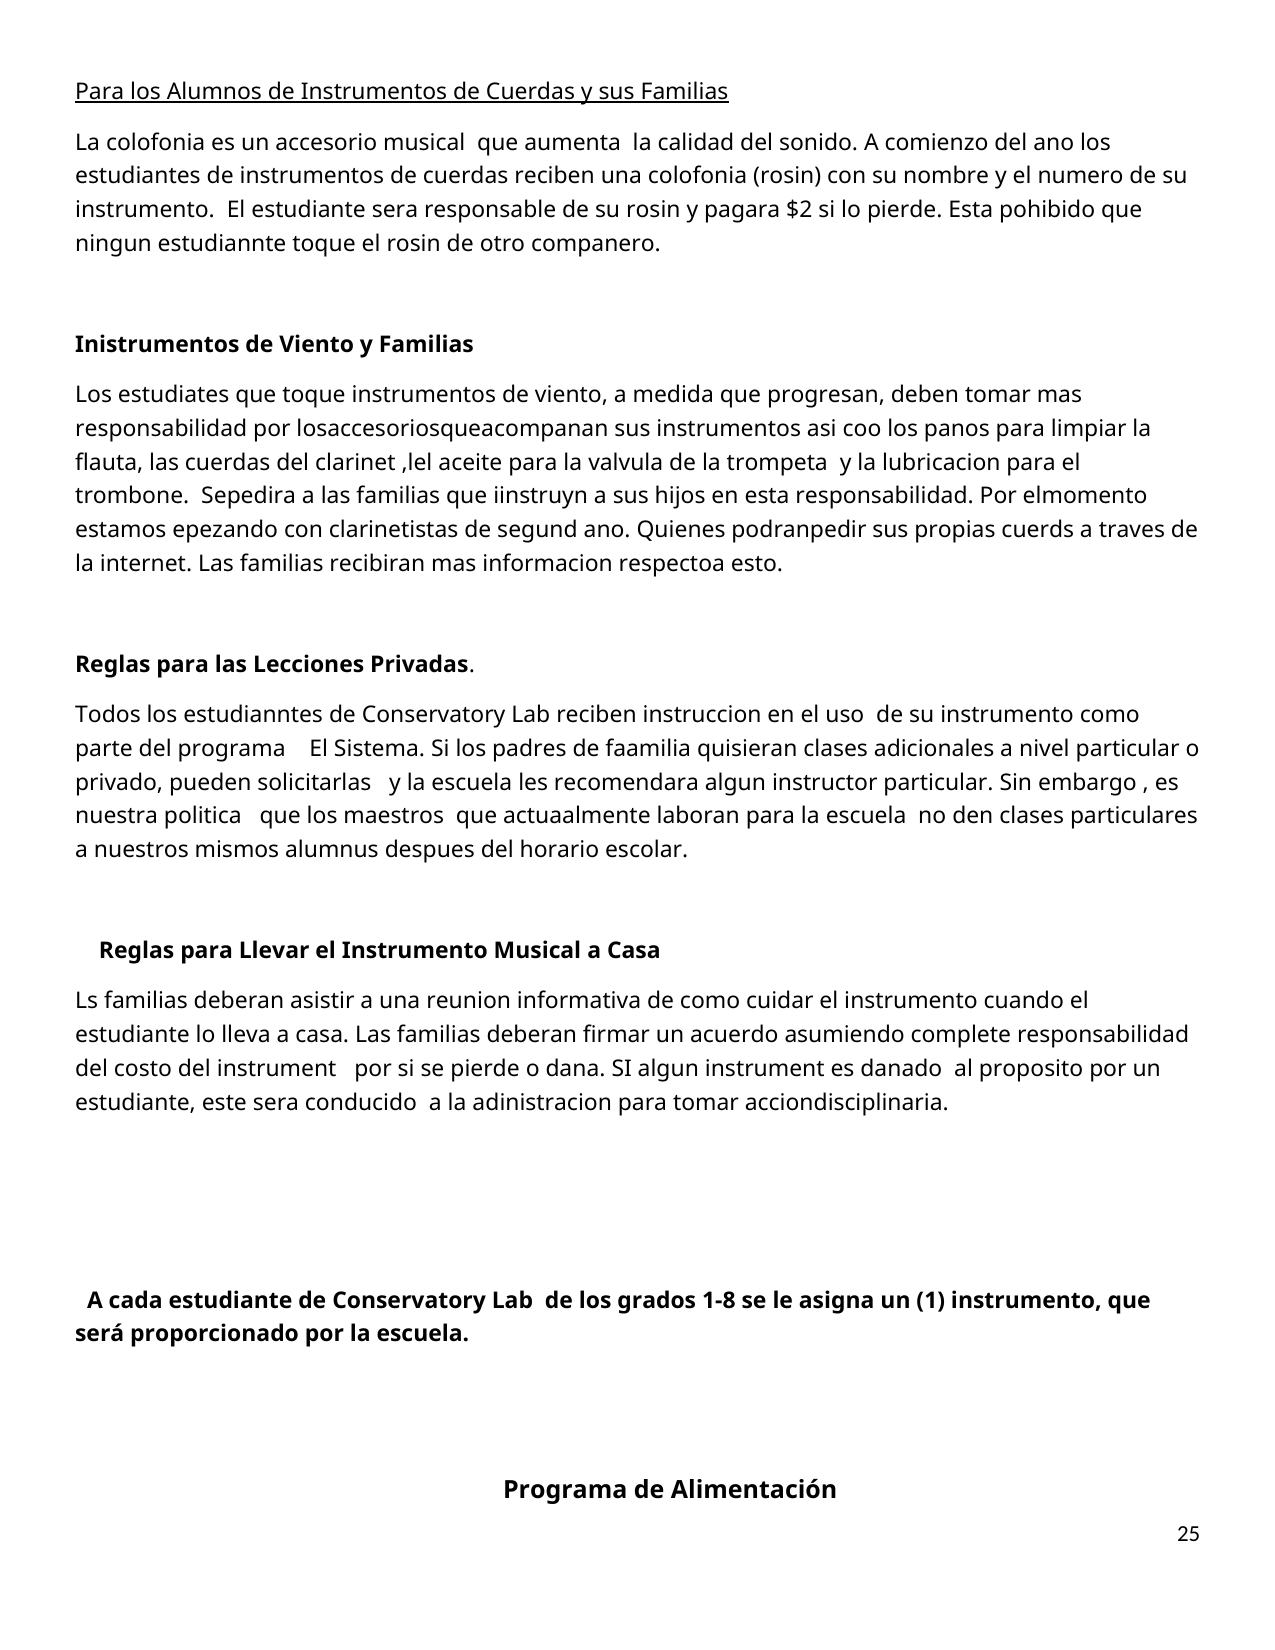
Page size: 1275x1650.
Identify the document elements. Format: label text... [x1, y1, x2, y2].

text Para los Alumnos de Instrumentos de Cuerdas y sus Familias [75, 75, 1200, 106]
text A cada estudiante de Conservatory Lab de los grados 1-8 se le asigna un (1) instrumento, que será proporcionado por la escuela. [75, 1283, 1200, 1348]
text La colofonia es un accesorio musical que aumenta la calidad del sonido. A comienzo del ano los estudiantes de instrumentos de cuerdas reciben una colofonia (rosin) con su nombre y el numero de su instrumento. El estudiante sera responsable de su rosin y pagara $2 si lo pierde. Esta pohibido que ningun estudiannte toque el rosin de otro companero. [75, 125, 1200, 258]
text Ls familias deberan asistir a una reunion informativa de como cuidar el instrumento cuando el estudiante lo lleva a casa. Las familias deberan firmar un acuerdo asumiendo complete responsabilidad del costo del instrument por si se pierde o dana. SI algun instrument es danado al proposito por un estudiante, este sera conducido a la adinistracion para tomar acciondisciplinaria. [75, 984, 1200, 1117]
text Todos los estudianntes de Conservatory Lab reciben instruccion en el uso de su instrumento como parte del programa El Sistema. Si los padres de faamilia quisieran clases adicionales a nivel particular o privado, pueden solicitarlas y la escuela les recomendara algun instructor particular. Sin embargo , es nuestra politica que los maestros que actuaalmente laboran para la escuela no den clases particulares a nuestros mismos alumnus despues del horario escolar. [75, 698, 1200, 864]
text Reglas para las Lecciones Privadas. [75, 647, 1200, 679]
text Los estudiates que toque instrumentos de viento, a medida que progresan, deben tomar mas responsabilidad por losaccesoriosqueacompanan sus instrumentos asi coo los panos para limpiar la flauta, las cuerdas del clarinet ,lel aceite para la valvula de la trompeta y la lubricacion para el trombone. Sepedira a las familias que iinstruyn a sus hijos en esta responsabilidad. Por elmomento estamos epezando con clarinetistas de segund ano. Quienes podranpedir sus propias cuerds a traves de la internet. Las familias recibiran mas informacion respectoa esto. [75, 378, 1200, 578]
text Reglas para Llevar el Instrumento Musical a Casa [75, 934, 1200, 965]
text Inistrumentos de Viento y Familias [75, 327, 1200, 359]
text Programa de Alimentación [75, 1472, 1200, 1506]
